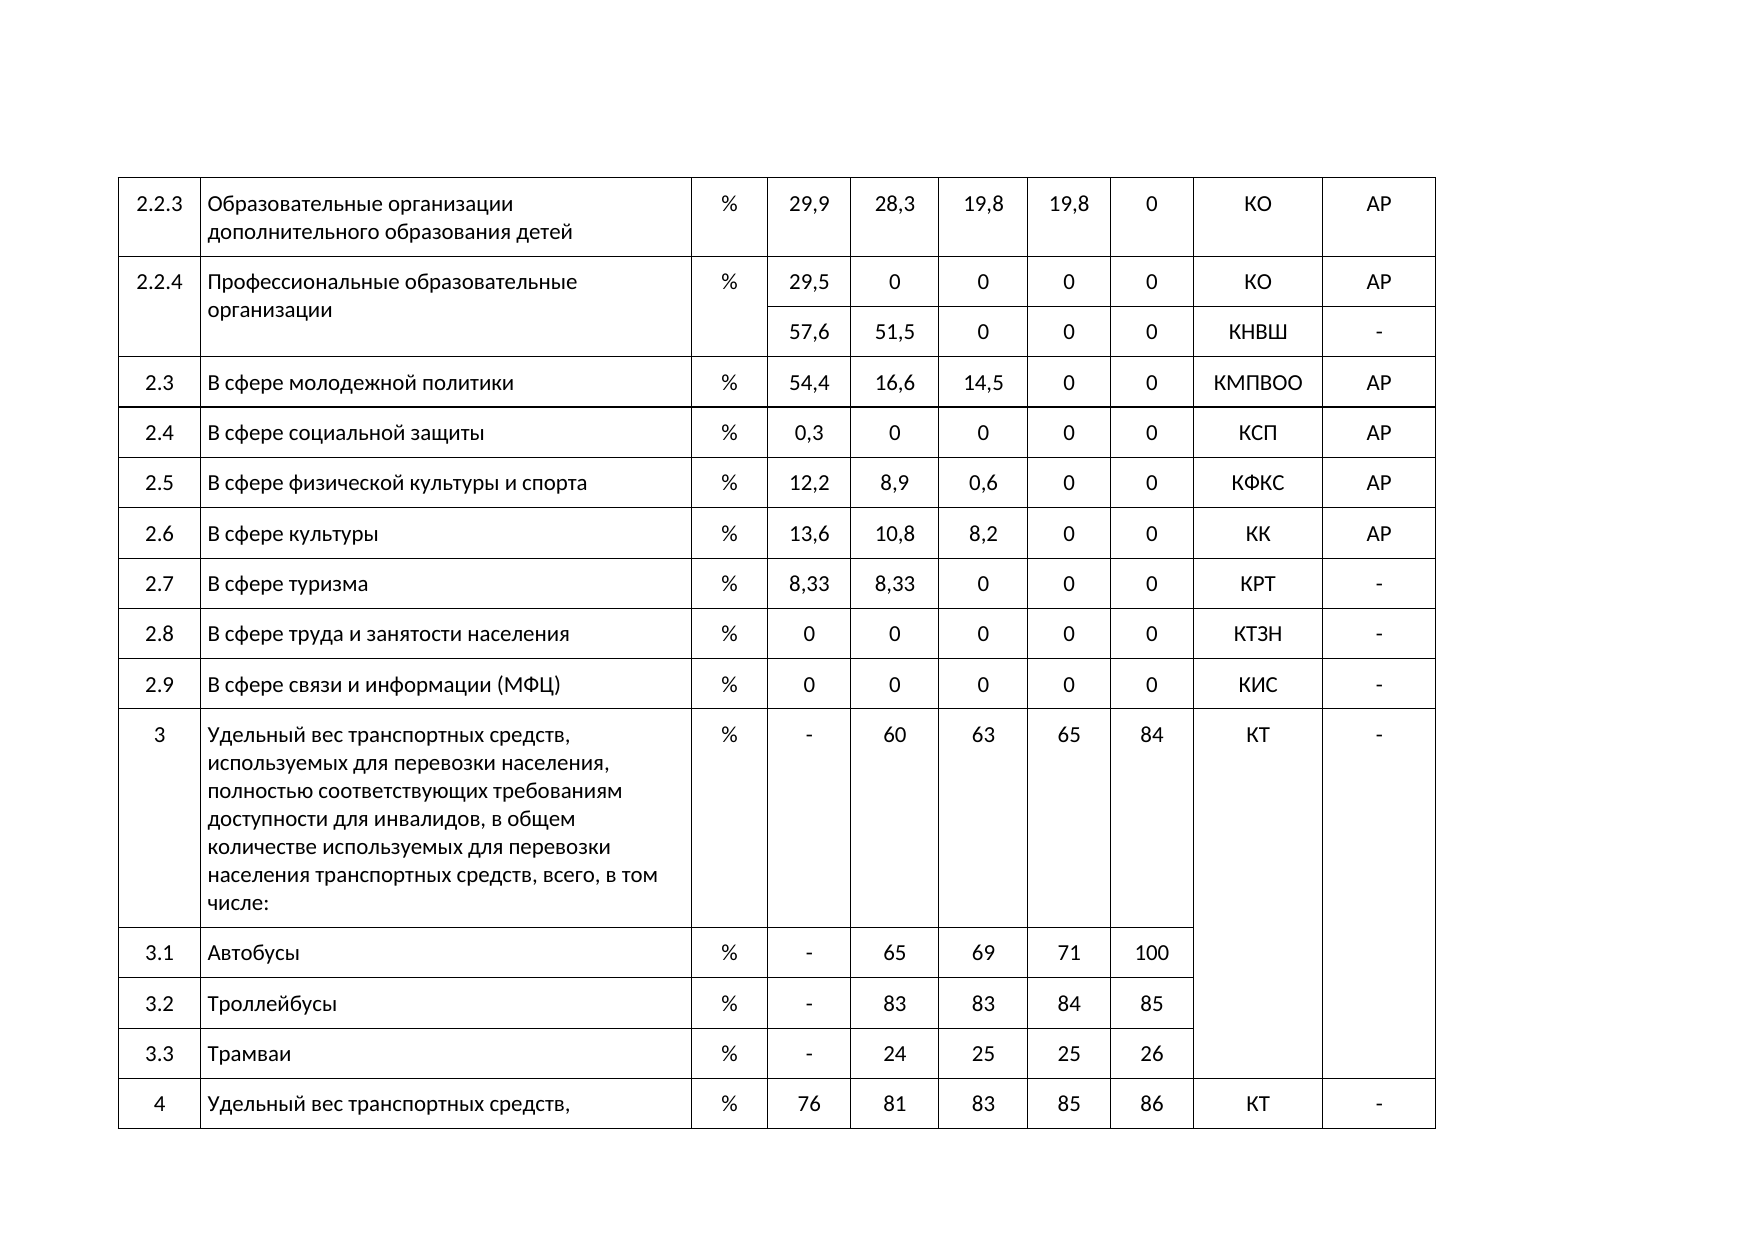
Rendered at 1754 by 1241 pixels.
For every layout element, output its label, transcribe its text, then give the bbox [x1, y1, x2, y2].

table_cell 0 [1111, 609, 1193, 658]
table_cell % [692, 408, 767, 457]
table_cell Образовательные организации дополнительного образования детей [201, 178, 691, 256]
table_cell 13,6 [768, 508, 850, 557]
table_cell % [692, 709, 767, 927]
table_cell КК [1194, 508, 1322, 557]
table_cell 86 [1111, 1079, 1193, 1128]
table_cell Профессиональные образовательные организации [201, 257, 691, 356]
table_cell 25 [939, 1029, 1027, 1078]
table_cell % [692, 978, 767, 1027]
table_cell % [692, 1029, 767, 1078]
table_cell 2.2.4 [119, 257, 200, 356]
table_cell 0,6 [939, 458, 1027, 507]
table_cell КИС [1194, 659, 1322, 708]
table_cell 0 [851, 609, 938, 658]
table_cell 0 [1111, 408, 1193, 457]
table_cell В сфере связи и информации (МФЦ) [201, 659, 691, 708]
table_cell 84 [1028, 978, 1110, 1027]
table_cell 24 [851, 1029, 938, 1078]
table_cell 2.2.3 [119, 178, 200, 256]
table_cell % [692, 458, 767, 507]
table_cell % [692, 508, 767, 557]
table_cell 19,8 [939, 178, 1027, 256]
table_cell КРТ [1194, 559, 1322, 608]
table_cell 0 [1028, 357, 1110, 406]
table_cell % [692, 357, 767, 406]
table_cell 2.6 [119, 508, 200, 557]
table_cell В сфере культуры [201, 508, 691, 557]
table_cell 12,2 [768, 458, 850, 507]
table_cell 0 [1111, 508, 1193, 557]
table_cell КТЗН [1194, 609, 1322, 658]
table_cell 0 [939, 659, 1027, 708]
table_cell 65 [1028, 709, 1110, 927]
table_cell В сфере социальной защиты [201, 408, 691, 457]
table_cell 0 [851, 257, 938, 306]
table_cell - [1323, 659, 1435, 708]
table_cell 69 [939, 928, 1027, 977]
table_cell % [692, 659, 767, 708]
table_cell 4 [119, 1079, 200, 1128]
table_cell 25 [1028, 1029, 1110, 1078]
table_cell КНВШ [1194, 307, 1322, 356]
table_cell АР [1323, 408, 1435, 457]
table_cell 0 [1028, 559, 1110, 608]
table_cell % [692, 559, 767, 608]
table_cell АР [1323, 357, 1435, 406]
table_cell 0 [1028, 307, 1110, 356]
table_cell 8,33 [768, 559, 850, 608]
table_cell 51,5 [851, 307, 938, 356]
table_cell 83 [851, 978, 938, 1027]
table_cell КТ [1194, 1079, 1322, 1128]
table_cell 0 [851, 408, 938, 457]
table_cell 65 [851, 928, 938, 977]
table_cell 14,5 [939, 357, 1027, 406]
table_cell 3.1 [119, 928, 200, 977]
table_cell 85 [1111, 978, 1193, 1027]
table_cell Автобусы [201, 928, 691, 977]
table_cell 54,4 [768, 357, 850, 406]
table_cell - [1323, 1079, 1435, 1128]
table_cell 0 [939, 408, 1027, 457]
table_cell 3 [119, 709, 200, 927]
table_cell 83 [939, 1079, 1027, 1128]
table_cell 0 [1111, 458, 1193, 507]
table_cell - [768, 1029, 850, 1078]
table_cell Удельный вес транспортных средств, используемых для перевозки населения, полностью соответствующих требованиям доступности для инвалидов, в общем количестве используемых для перевозки населения транспортных средств, всего, в том числе: [201, 709, 691, 927]
table_cell 3.3 [119, 1029, 200, 1078]
table_cell 0 [1028, 609, 1110, 658]
table_cell 0 [939, 559, 1027, 608]
table_cell - [768, 709, 850, 927]
table_cell 0,3 [768, 408, 850, 457]
table_cell 8,2 [939, 508, 1027, 557]
table_cell 0 [1028, 508, 1110, 557]
table_cell 84 [1111, 709, 1193, 927]
table_cell 10,8 [851, 508, 938, 557]
table_cell В сфере труда и занятости населения [201, 609, 691, 658]
table_cell 0 [1028, 408, 1110, 457]
table_cell 0 [939, 257, 1027, 306]
table_cell - [1323, 609, 1435, 658]
table_cell - [768, 928, 850, 977]
table_cell В сфере туризма [201, 559, 691, 608]
table_cell 2.5 [119, 458, 200, 507]
table_cell 8,33 [851, 559, 938, 608]
table_cell 60 [851, 709, 938, 927]
table_cell 26 [1111, 1029, 1193, 1078]
table_cell 3.2 [119, 978, 200, 1027]
table_cell % [692, 257, 767, 356]
table_cell 0 [1111, 559, 1193, 608]
table_cell 0 [1028, 458, 1110, 507]
table_cell % [692, 1079, 767, 1128]
table_cell Трамваи [201, 1029, 691, 1078]
table_cell 8,9 [851, 458, 938, 507]
table_cell АР [1323, 178, 1435, 256]
table_cell 29,5 [768, 257, 850, 306]
table_cell 76 [768, 1079, 850, 1128]
table_cell 16,6 [851, 357, 938, 406]
table_cell 2.4 [119, 408, 200, 457]
table_cell 2.9 [119, 659, 200, 708]
table_cell 29,9 [768, 178, 850, 256]
table_cell 0 [851, 659, 938, 708]
table_cell 85 [1028, 1079, 1110, 1128]
table_cell - [1323, 709, 1435, 1078]
table_cell % [692, 928, 767, 977]
table_cell 28,3 [851, 178, 938, 256]
table_cell АР [1323, 257, 1435, 306]
table_cell - [768, 978, 850, 1027]
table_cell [201, 1079, 691, 1128]
table_cell 0 [768, 609, 850, 658]
table_cell КО [1194, 178, 1322, 256]
table_cell 0 [939, 307, 1027, 356]
table_cell 2.3 [119, 357, 200, 406]
table_cell КО [1194, 257, 1322, 306]
table_cell КМПВОО [1194, 357, 1322, 406]
table_cell В сфере физической культуры и спорта [201, 458, 691, 507]
table_cell 0 [939, 609, 1027, 658]
table_cell - [1323, 559, 1435, 608]
table_cell Троллейбусы [201, 978, 691, 1027]
table_cell 0 [1028, 257, 1110, 306]
table_cell % [692, 178, 767, 256]
table_cell КФКС [1194, 458, 1322, 507]
table_cell 71 [1028, 928, 1110, 977]
table_cell 0 [1111, 178, 1193, 256]
table_cell 2.7 [119, 559, 200, 608]
table_cell 19,8 [1028, 178, 1110, 256]
table_cell 83 [939, 978, 1027, 1027]
table_cell 81 [851, 1079, 938, 1128]
table_cell 0 [1028, 659, 1110, 708]
table_cell КСП [1194, 408, 1322, 457]
table_cell 2.8 [119, 609, 200, 658]
table_cell 0 [1111, 357, 1193, 406]
table_cell - [1323, 307, 1435, 356]
table_cell В сфере молодежной политики [201, 357, 691, 406]
table_cell 0 [1111, 307, 1193, 356]
table_cell 63 [939, 709, 1027, 927]
table_cell % [692, 609, 767, 658]
table_cell 0 [768, 659, 850, 708]
table_cell КТ [1194, 709, 1322, 1078]
table_cell АР [1323, 458, 1435, 507]
table_cell АР [1323, 508, 1435, 557]
table_cell 100 [1111, 928, 1193, 977]
table_cell 57,6 [768, 307, 850, 356]
table_cell 0 [1111, 257, 1193, 306]
table_cell 0 [1111, 659, 1193, 708]
